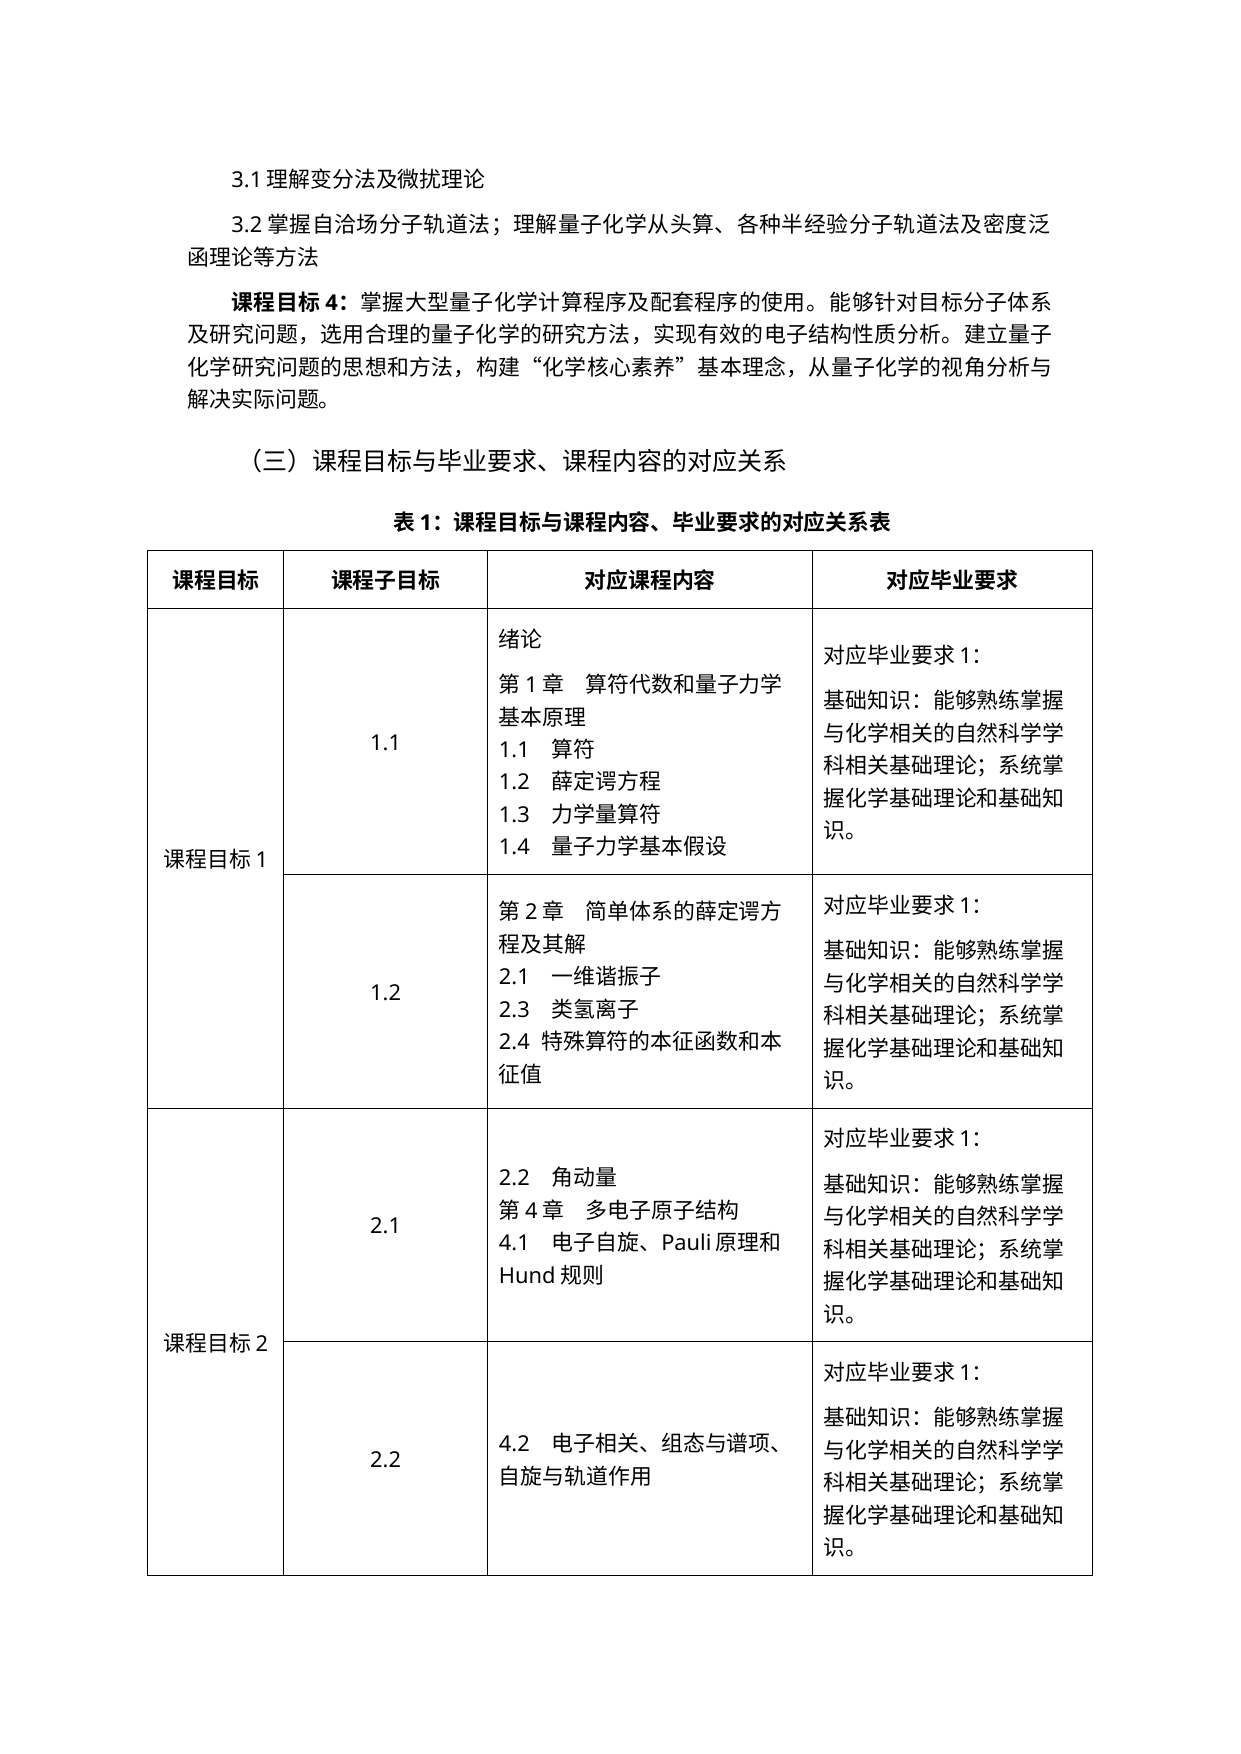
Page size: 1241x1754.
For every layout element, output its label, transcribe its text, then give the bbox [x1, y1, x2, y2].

table_cell 课程目标1 [148, 609, 283, 1108]
table_cell 2.1 [284, 1109, 487, 1341]
table_cell 对应毕业要求1： 基础知识：能够熟练掌握与化学相关的自然科学学科相关基础理论；系统掌握化学基础理论和基础知识。 [813, 609, 1092, 874]
text 课程目标4：掌握大型量子化学计算程序及配套程序的使用。能够针对目标分子体系及研究问题，选用合理的量子化学的研究方法，实现有效的电子结构性质分析。建立量子化学研究问题的思想和方法，构建“化学核心素养”基本理念，从量子化学的视角分析与解决实际问题。 [187, 284, 1053, 414]
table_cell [813, 1342, 1092, 1575]
table_cell 2.2 角动量 第4章 多电子原子结构 4.1 电子自旋、Pauli原理和Hund规则 [488, 1109, 812, 1341]
table_header 对应课程内容 [488, 551, 812, 608]
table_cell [813, 1109, 1092, 1341]
table_cell 对应毕业要求1： 基础知识：能够熟练掌握与化学相关的自然科学学科相关基础理论；系统掌握化学基础理论和基础知识。 [813, 875, 1092, 1108]
table_cell 1.2 [284, 875, 487, 1108]
text 3.2掌握自洽场分子轨道法；理解量子化学从头算、各种半经验分子轨道法及密度泛函理论等方法 [187, 207, 1053, 272]
text 3.1理解变分法及微扰理论 [187, 162, 1053, 194]
table_cell 课程目标2 [148, 1109, 283, 1575]
table_cell 绪论 第1章 算符代数和量子力学基本原理 1.1 算符 1.2 薛定谔方程 1.3 力学量算符 1.4 量子力学基本假设 [488, 609, 812, 874]
table_header 课程目标 [148, 551, 283, 608]
table_header 课程子目标 [284, 551, 487, 608]
text （三）课程目标与毕业要求、课程内容的对应关系 [187, 427, 1053, 492]
table_header 对应毕业要求 [813, 551, 1092, 608]
table_cell 第2章 简单体系的薛定谔方程及其解 2.1 一维谐振子 2.3 类氢离子 2.4 特殊算符的本征函数和本征值 [488, 875, 812, 1108]
text 表1：课程目标与课程内容、毕业要求的对应关系表 [187, 504, 1053, 537]
table_cell 1.1 [284, 609, 487, 874]
table_cell 4.2 电子相关、组态与谱项、自旋与轨道作用 [488, 1342, 812, 1575]
table_cell 2.2 [284, 1342, 487, 1575]
